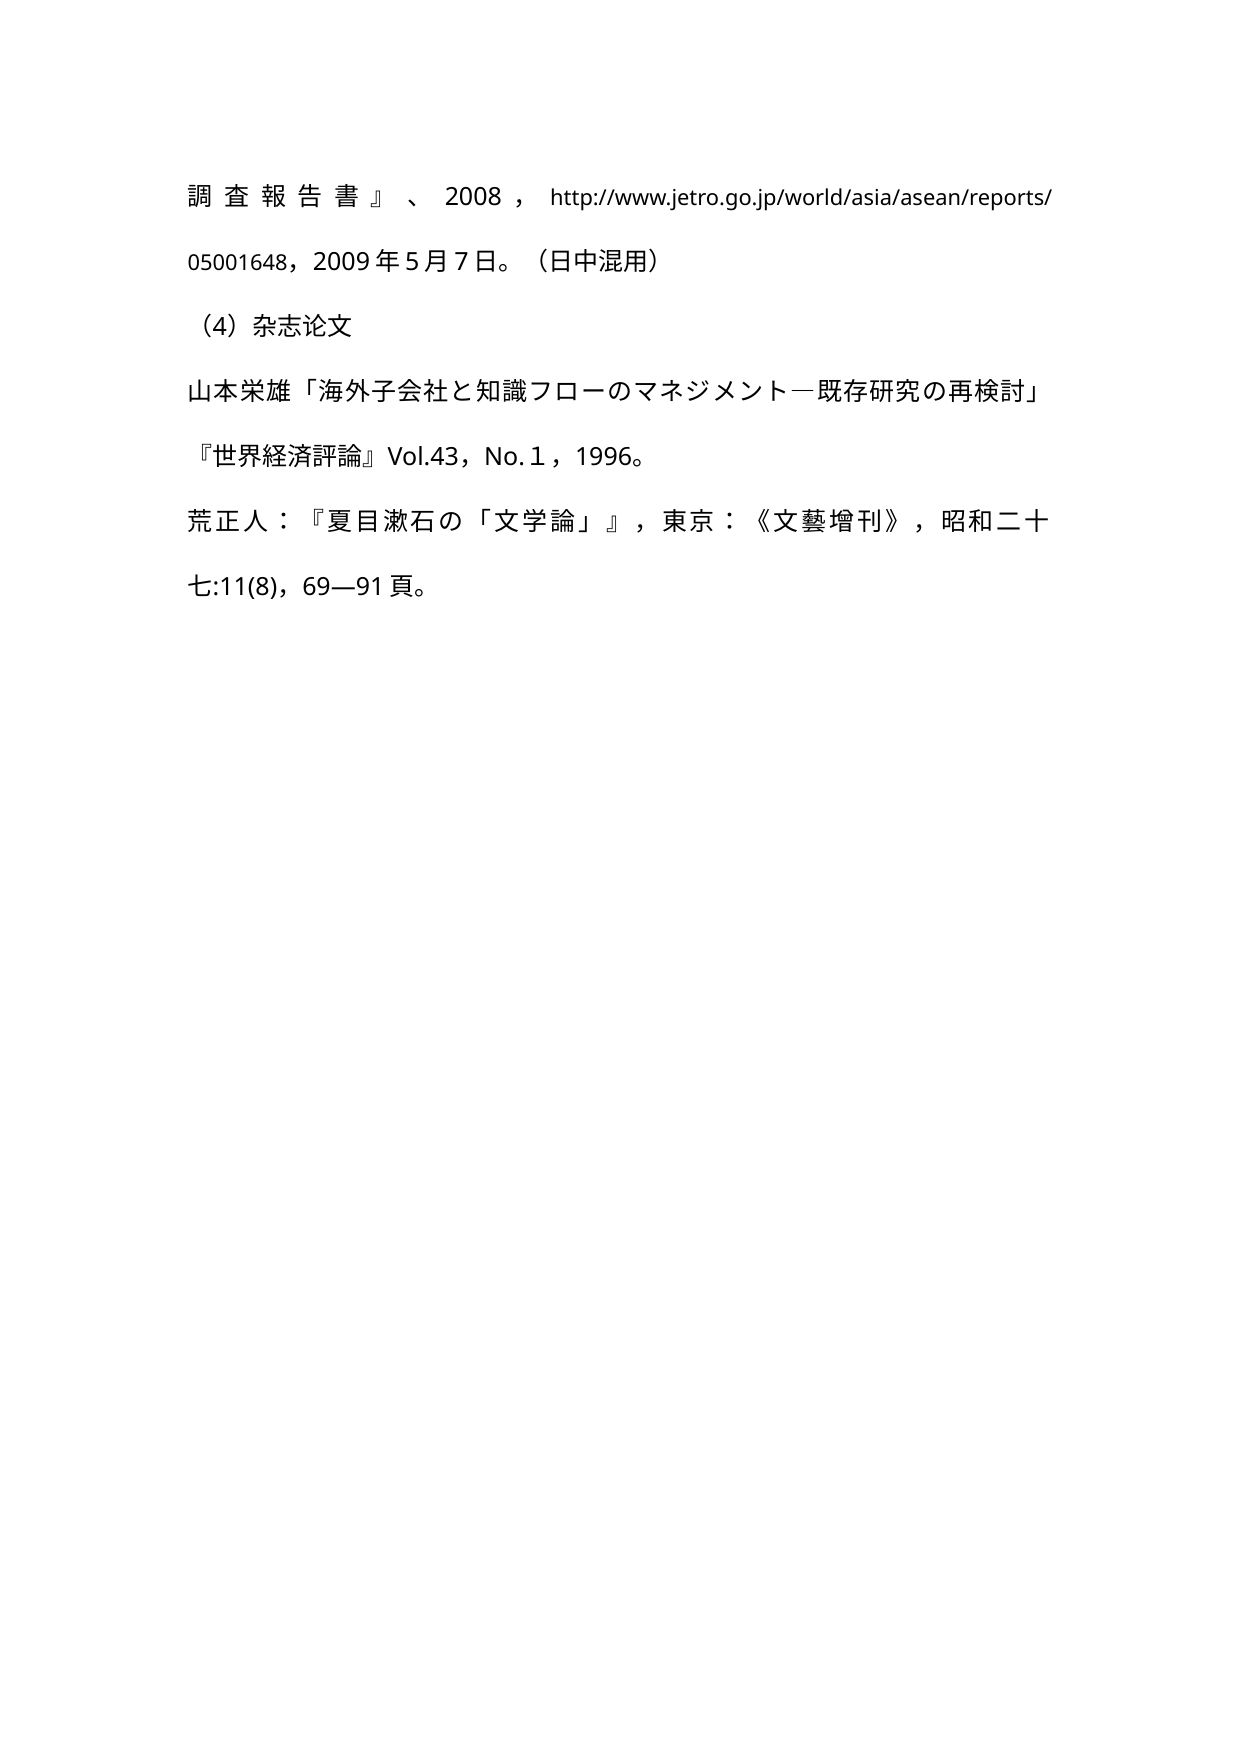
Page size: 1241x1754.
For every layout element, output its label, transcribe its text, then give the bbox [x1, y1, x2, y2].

text （4）杂志论文 [187, 292, 1053, 357]
text 荒正人：『夏目漱石の「文学論」』，東京：《文藝增刊》，昭和二十七:11(8)，69—91頁。 [187, 487, 1053, 617]
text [187, 162, 1053, 292]
text 山本栄雄「海外子会社と知識フローのマネジメント―既存研究の再検討」『世界経済評論』Vol.43，No.１，1996。 [187, 357, 1053, 487]
